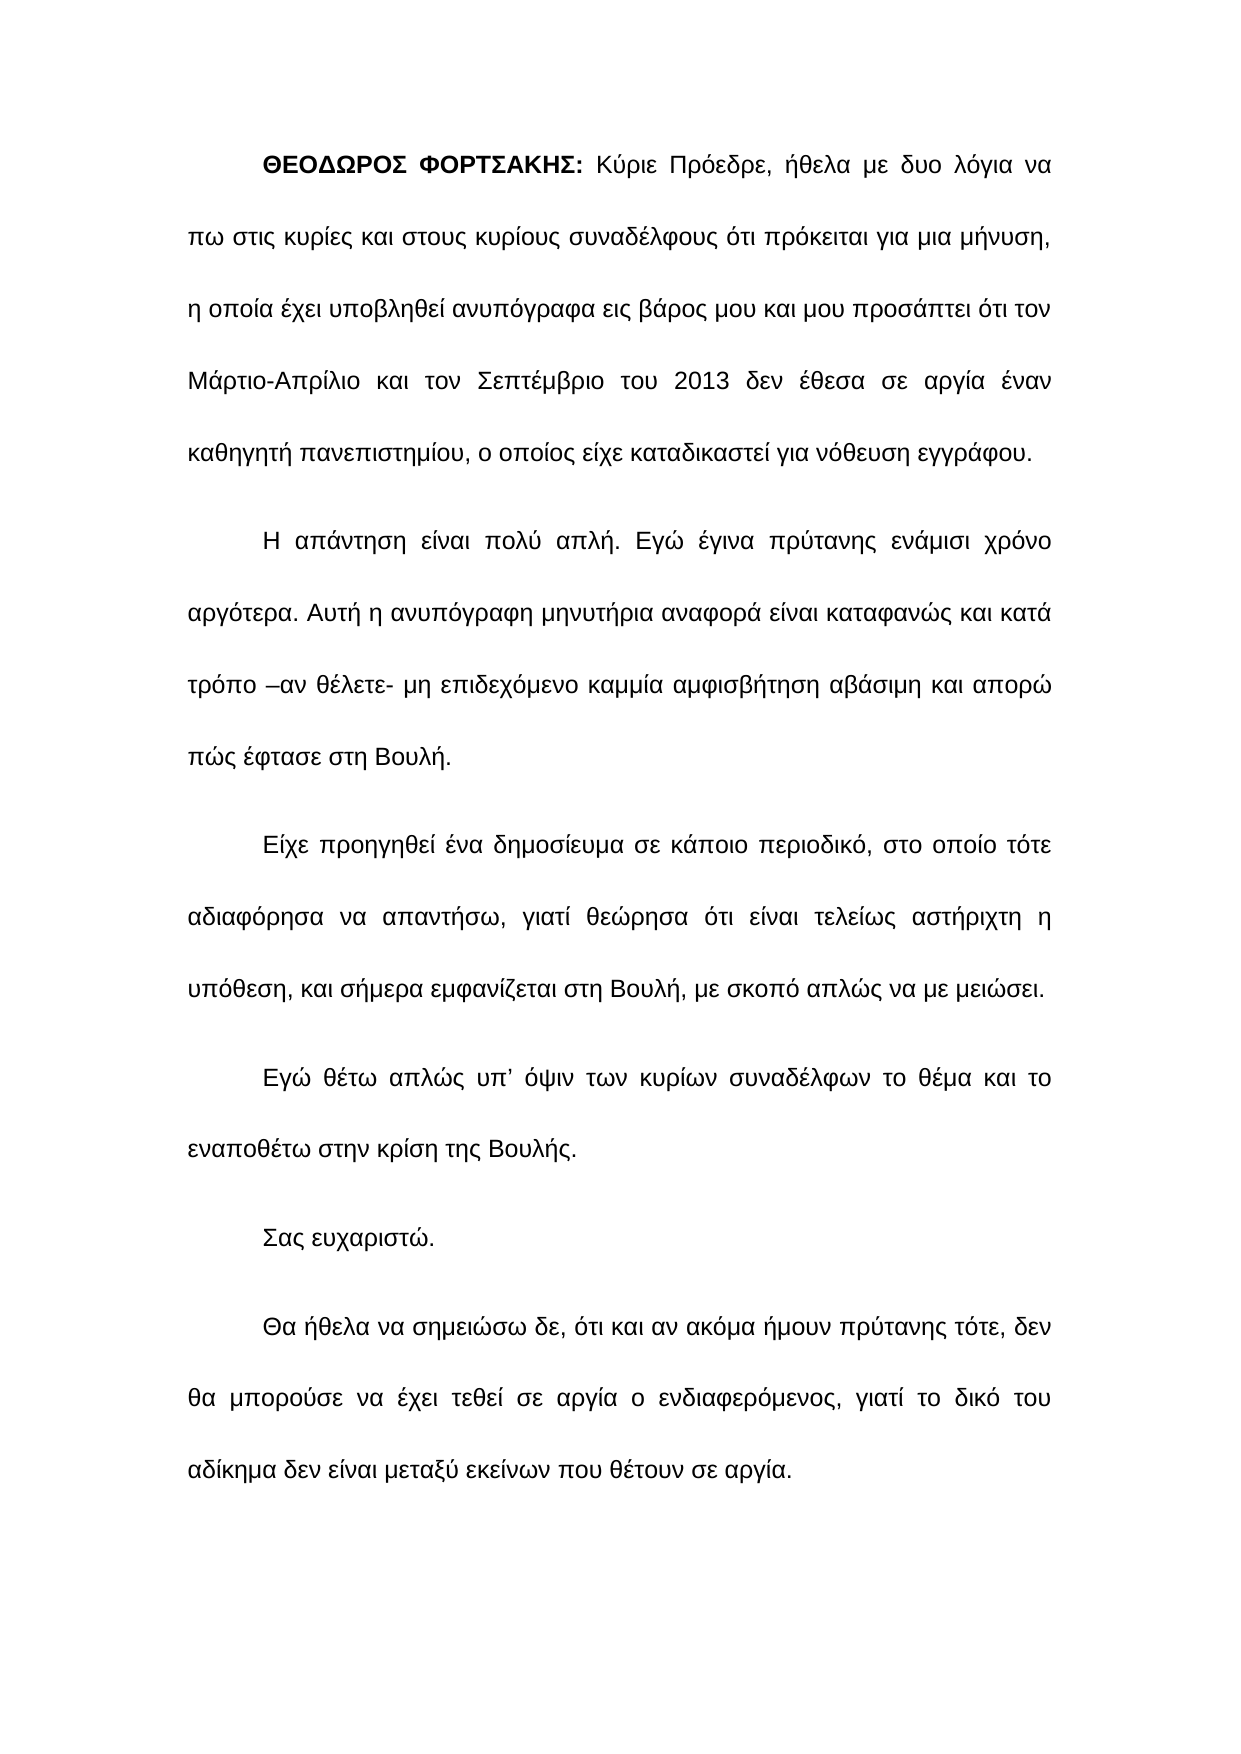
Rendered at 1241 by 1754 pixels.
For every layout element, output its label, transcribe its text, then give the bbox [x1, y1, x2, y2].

text Σας ευχαριστώ. [187, 1223, 1053, 1252]
text Η απάντηση είναι πολύ απλή. Εγώ έγινα πρύτανης ενάμισι χρόνο αργότερα. Αυτή η ανυπόγραφη μηνυτήρια αναφορά είναι καταφανώς και κατά τρόπο –αν θέλετε- μη επιδεχόμενο καμμία αμφισβήτηση αβάσιμη και απορώ πώς έφτασε στη Βουλή. [187, 526, 1053, 770]
text Θα ήθελα να σημειώσω δε, ότι και αν ακόμα ήμουν πρύτανης τότε, δεν θα μπορούσε να έχει τεθεί σε αργία ο ενδιαφερόμενος, γιατί το δικό του αδίκημα δεν είναι μεταξύ εκείνων που θέτουν σε αργία. [187, 1311, 1053, 1484]
text Είχε προηγηθεί ένα δημοσίευμα σε κάποιο περιοδικό, στο οποίο τότε αδιαφόρησα να απαντήσω, γιατί θεώρησα ότι είναι τελείως αστήριχτη η υπόθεση, και σήμερα εμφανίζεται στη Βουλή, με σκοπό απλώς να με μειώσει. [187, 830, 1053, 1003]
text Εγώ θέτω απλώς υπ’ όψιν των κυρίων συναδέλφων το θέμα και το εναποθέτω στην κρίση της Βουλής. [187, 1062, 1053, 1163]
text ΘΕΟΔΩΡΟΣ ΦΟΡΤΣΑΚΗΣ: Κύριε Πρόεδρε, ήθελα με δυο λόγια να πω στις κυρίες και στους κυρίους συναδέλφους ότι πρόκειται για μια μήνυση, η οποία έχει υποβληθεί ανυπόγραφα εις βάρος μου και μου προσάπτει ότι τον Μάρτιο-Απρίλιο και τον Σεπτέμβριο του 2013 δεν έθεσα σε αργία έναν καθηγητή πανεπιστημίου, ο οποίος είχε καταδικαστεί για νόθευση εγγράφου. [187, 150, 1053, 466]
